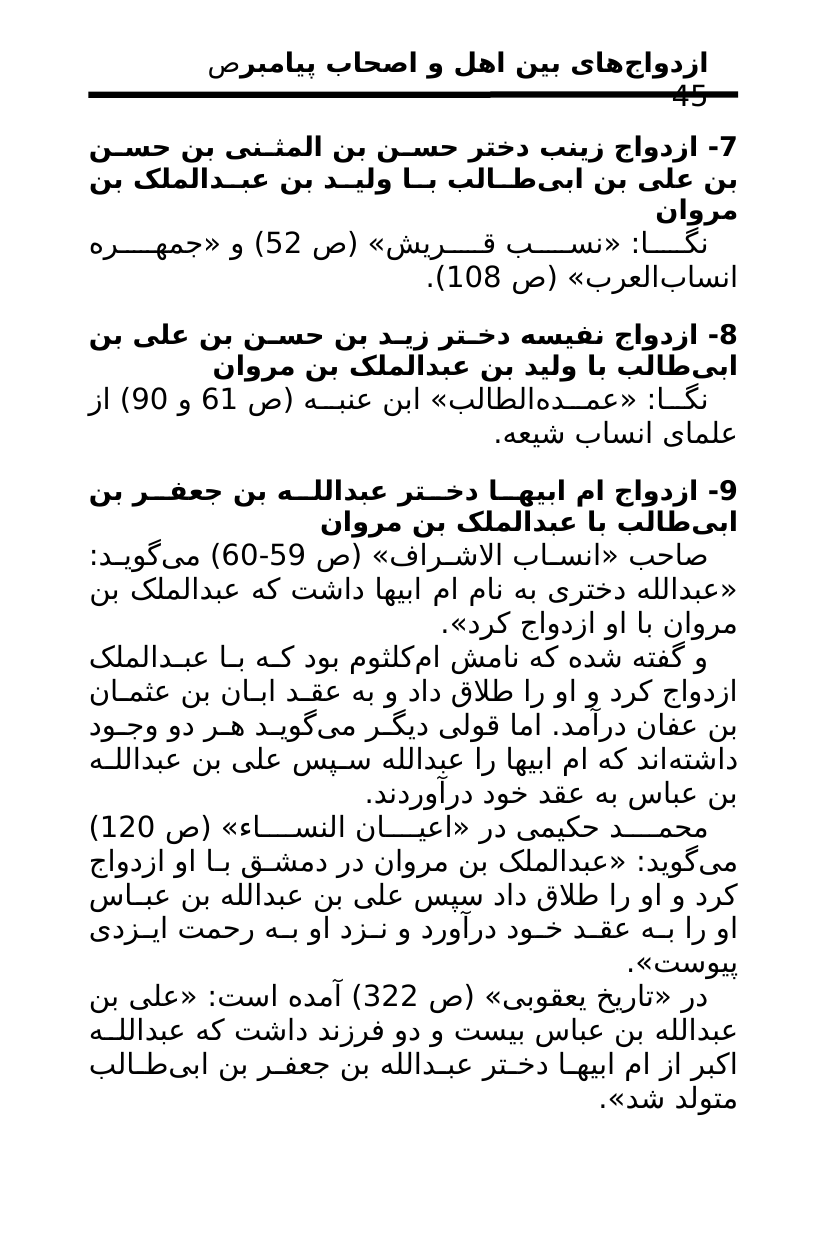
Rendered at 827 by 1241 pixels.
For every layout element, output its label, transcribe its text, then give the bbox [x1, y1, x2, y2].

text و گفته شده که نامش ام‌کلثوم بود که با عبدالملک ازدواج کرد و او را طلاق داد و به عقد ابان ‌بن عثمان ‌بن عفان درآمد. اما قولی دیگر می‌گوید هر دو وجود داشته‌اند که ام ابیها را عبدالله سپس علی ‌بن عبدالله ‌بن عباس به عقد خود درآوردند. [89, 640, 738, 810]
text 8- ازدواج نفیسه دختر زید بن حسن ‌بن علی ‌بن ابی‌طالب با ولید بن عبدالملک ‌بن مروان [89, 319, 738, 382]
text محمد حکیمی در «اعیان النساء» (ص 120) می‌گوید: «عبدالملک ‌بن مروان در دمشق با او ازدواج کرد و او را طلاق داد سپس علی ‌بن عبدالله ‌بن عباس او را به عقد خود درآورد و نزد او به رحمت ایزدی پیوست». [89, 810, 738, 980]
text صاحب «انساب الاشراف» (ص 59-60) می‌گوید: «عبدالله دختری به نام ام‌ ابیها داشت که عبدالملک‌ بن مروان با او ازدواج کرد». [89, 538, 738, 640]
text 9- ازدواج ام ابیها دختر عبدالله ‌بن جعفر بن ابی‌طالب با عبدالملک ‌بن مروان [89, 475, 738, 538]
text در «تاریخ یعقوبی» (ص 322) آمده است: «علی ‌بن عبدالله‌ بن عباس بیست و دو فرزند داشت که عبدالله اکبر از ام ابیها دختر عبدالله‌ بن جعفر ‌بن ابی‌طالب متولد شد». [89, 980, 738, 1116]
text نگا: «عمده‌الطالب» ابن عنبه (ص 61 و 90) از علماى انساب شیعه. [89, 382, 738, 450]
text 7- ازدواج زینب دختر حسن بن المثنی ‌بن حسن‌ بن علی ‌بن ابی‌طالب با ولید بن عبدالملک ‌بن مروان [89, 132, 738, 226]
text نگا: «نسب قریش» (ص 52) و «جمهره‌ انساب‌العرب» (ص 108). [89, 226, 738, 294]
